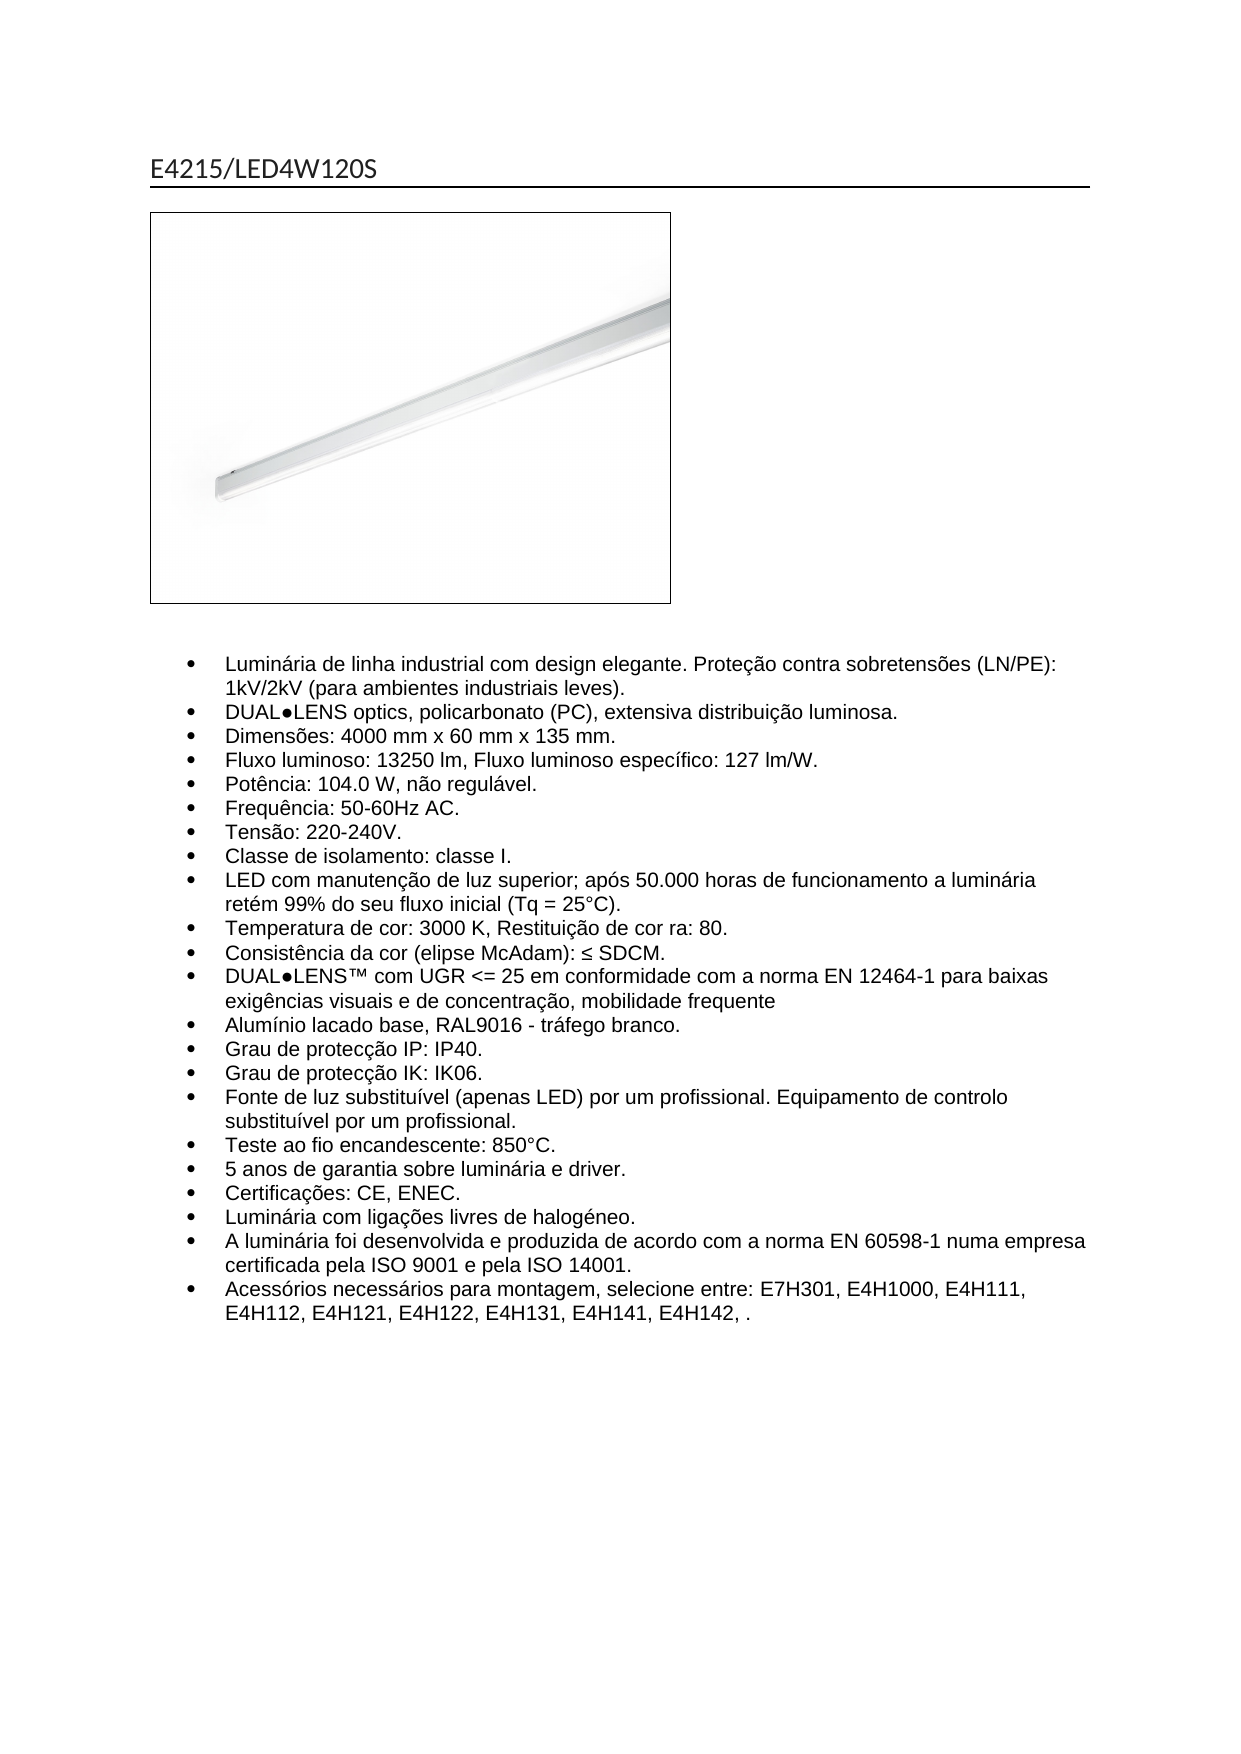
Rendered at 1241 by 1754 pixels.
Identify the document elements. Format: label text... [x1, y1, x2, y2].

list Consistência da cor (elipse McAdam): ≤ SDCM. [187, 940, 1090, 964]
list Teste ao fio encandescente: 850°C. [187, 1133, 1090, 1157]
list Potência: 104.0 W, não regulável. [187, 772, 1090, 796]
list Alumínio lacado base, RAL9016 - tráfego branco. [187, 1012, 1090, 1036]
list Dimensões: 4000 mm x 60 mm x 135 mm. [187, 724, 1090, 748]
list DUAL●LENS™ com UGR <= 25 em conformidade com a norma EN 12464-1 para baixas exigências visuais e de concentração, mobilidade frequente [187, 964, 1090, 1012]
list Luminária com ligações livres de halogéneo. [187, 1205, 1090, 1229]
list Luminária de linha industrial com design elegante. Proteção contra sobretensões (LN/PE): 1kV/2kV (para ambientes industriais leves). [187, 652, 1090, 700]
list Temperatura de cor: 3000 K, Restituição de cor ra: 80. [187, 916, 1090, 940]
list Grau de protecção IP: IP40. [187, 1036, 1090, 1061]
list Grau de protecção IK: IK06. [187, 1061, 1090, 1084]
list Tensão: 220-240V. [187, 820, 1090, 844]
list Fluxo luminoso: 13250 lm, Fluxo luminoso específico: 127 lm/W. [187, 748, 1090, 772]
list Acessórios necessários para montagem, selecione entre: E7H301, E4H1000, E4H111, E4H112, E4H121, E4H122, E4H131, E4H141, E4H142, . [187, 1277, 1090, 1325]
list Certificações: CE, ENEC. [187, 1181, 1090, 1205]
text E4215/LED4W120S [150, 150, 1090, 186]
picture [151, 213, 670, 603]
list Fonte de luz substituível (apenas LED) por um profissional. Equipamento de controlo substituível por um profissional. [187, 1084, 1090, 1133]
list LED com manutenção de luz superior; após 50.000 horas de funcionamento a luminária retém 99% do seu fluxo inicial (Tq = 25°C). [187, 868, 1090, 916]
list 5 anos de garantia sobre luminária e driver. [187, 1157, 1090, 1181]
list DUAL●LENS optics, policarbonato (PC), extensiva distribuição luminosa. [187, 700, 1090, 724]
list Classe de isolamento: classe I. [187, 844, 1090, 868]
list A luminária foi desenvolvida e produzida de acordo com a norma EN 60598-1 numa empresa certificada pela ISO 9001 e pela ISO 14001. [187, 1229, 1090, 1277]
list Frequência: 50-60Hz AC. [187, 796, 1090, 820]
